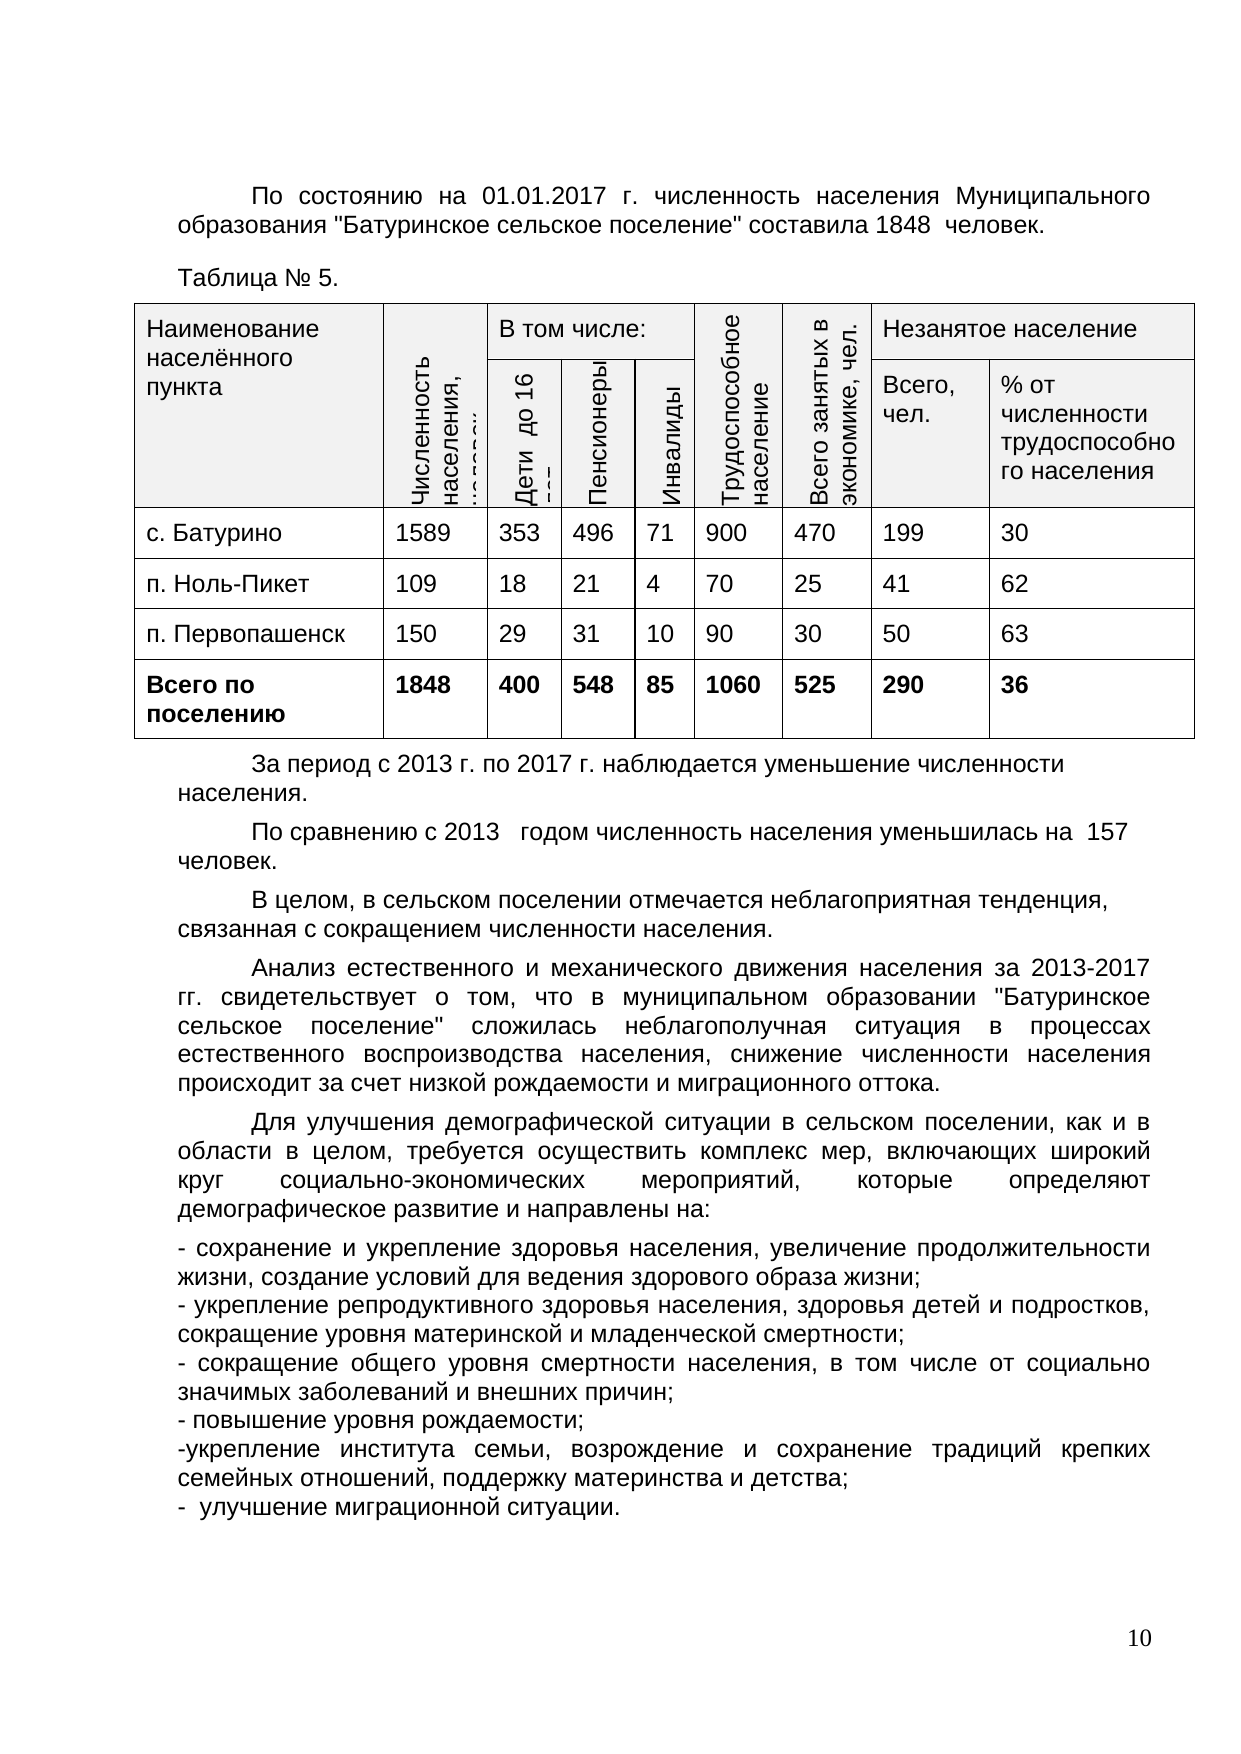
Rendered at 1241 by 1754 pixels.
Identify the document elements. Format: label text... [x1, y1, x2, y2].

table_cell 900 [695, 508, 782, 557]
table_cell 50 [872, 609, 989, 659]
table_cell 548 [562, 660, 634, 738]
table_cell 525 [783, 660, 871, 738]
text - улучшение миграционной ситуации. [177, 1492, 1152, 1520]
table_cell 150 [384, 609, 487, 659]
table_cell 36 [990, 660, 1194, 738]
text - укрепление репродуктивного здоровья населения, здоровья детей и подростков, сокращение уровня материнской и младенческой смертности; [177, 1290, 1152, 1348]
table_cell 30 [783, 609, 871, 659]
table_header Численность населения, человек [384, 304, 487, 507]
table_cell Всего по поселению [135, 660, 383, 738]
table_cell 1060 [695, 660, 782, 738]
table_cell Пенсионеры [562, 360, 634, 507]
table_cell 496 [562, 508, 634, 557]
table_cell 1848 [384, 660, 487, 738]
table_cell 30 [990, 508, 1194, 557]
table_cell 62 [990, 559, 1194, 608]
table_cell 21 [562, 559, 634, 608]
table_cell Всего, чел. [872, 360, 989, 507]
table_cell 18 [488, 559, 561, 608]
table_cell 10 [636, 609, 694, 659]
table_cell 400 [488, 660, 561, 738]
table_cell 4 [636, 559, 694, 608]
table_cell с. Батурино [135, 508, 383, 557]
table_cell 41 [872, 559, 989, 608]
table_header В том числе: [488, 304, 694, 358]
text Анализ естественного и механического движения населения за 2013-2017 гг. свидетельствует о том, что в муниципальном образовании "Батуринское сельское поселение" сложилась неблагополучная ситуация в процессах естественного воспроизводства населения, снижение численности населения происходит за счет низкой рождаемости и миграционного оттока. [177, 953, 1152, 1097]
table_cell 71 [636, 508, 694, 557]
text - сохранение и укрепление здоровья населения, увеличение продолжительности жизни, создание условий для ведения здорового образа жизни; [177, 1233, 1152, 1290]
table_header Всего занятых в экономике, чел. [783, 304, 871, 507]
text Для улучшения демографической ситуации в сельском поселении, как и в области в целом, требуется осуществить комплекс мер, включающих широкий круг социально-экономических мероприятий, которые определяют демографическое развитие и направлены на: [177, 1107, 1152, 1222]
table_cell 199 [872, 508, 989, 557]
table_cell п. Первопашенск [135, 609, 383, 659]
table_cell 290 [872, 660, 989, 738]
table_cell 70 [695, 559, 782, 608]
text - сокращение общего уровня смертности населения, в том числе от социально значимых заболеваний и внешних причин; [177, 1348, 1152, 1405]
table_cell Инвалиды [636, 360, 694, 507]
table_cell 25 [783, 559, 871, 608]
table_header Наименование населённого пункта [135, 304, 383, 507]
table_header Незанятое население [872, 304, 1194, 358]
text Таблица № 5. [177, 263, 1152, 292]
table_cell 85 [636, 660, 694, 738]
text -укрепление института семьи, возрождение и сохранение традиций крепких семейных отношений, поддержку материнства и детства; [177, 1434, 1152, 1492]
table_cell 63 [990, 609, 1194, 659]
table_cell 31 [562, 609, 634, 659]
text По сравнению с 2013 годом численность населения уменьшилась на 157 человек. [177, 817, 1152, 875]
text В целом, в сельском поселении отмечается неблагоприятная тенденция, связанная с сокращением численности населения. [177, 885, 1152, 943]
table_cell % от численности трудоспособного населения [990, 360, 1194, 507]
table_cell 353 [488, 508, 561, 557]
table_cell 29 [488, 609, 561, 659]
table_cell 109 [384, 559, 487, 608]
table_cell 1589 [384, 508, 487, 557]
text За период с 2013 г. по 2017 г. наблюдается уменьшение численности населения. [177, 749, 1152, 807]
table_header Трудоспособное население [695, 304, 782, 507]
text По состоянию на 01.01.2017 г. численность населения Муниципального образования "Батуринское сельское поселение" составила 1848 человек. [177, 181, 1152, 238]
text - повышение уровня рождаемости; [177, 1405, 1152, 1434]
table_cell 470 [783, 508, 871, 557]
table_cell п. Ноль-Пикет [135, 559, 383, 608]
table_cell Дети до 16 лет [488, 360, 561, 507]
table_cell 90 [695, 609, 782, 659]
